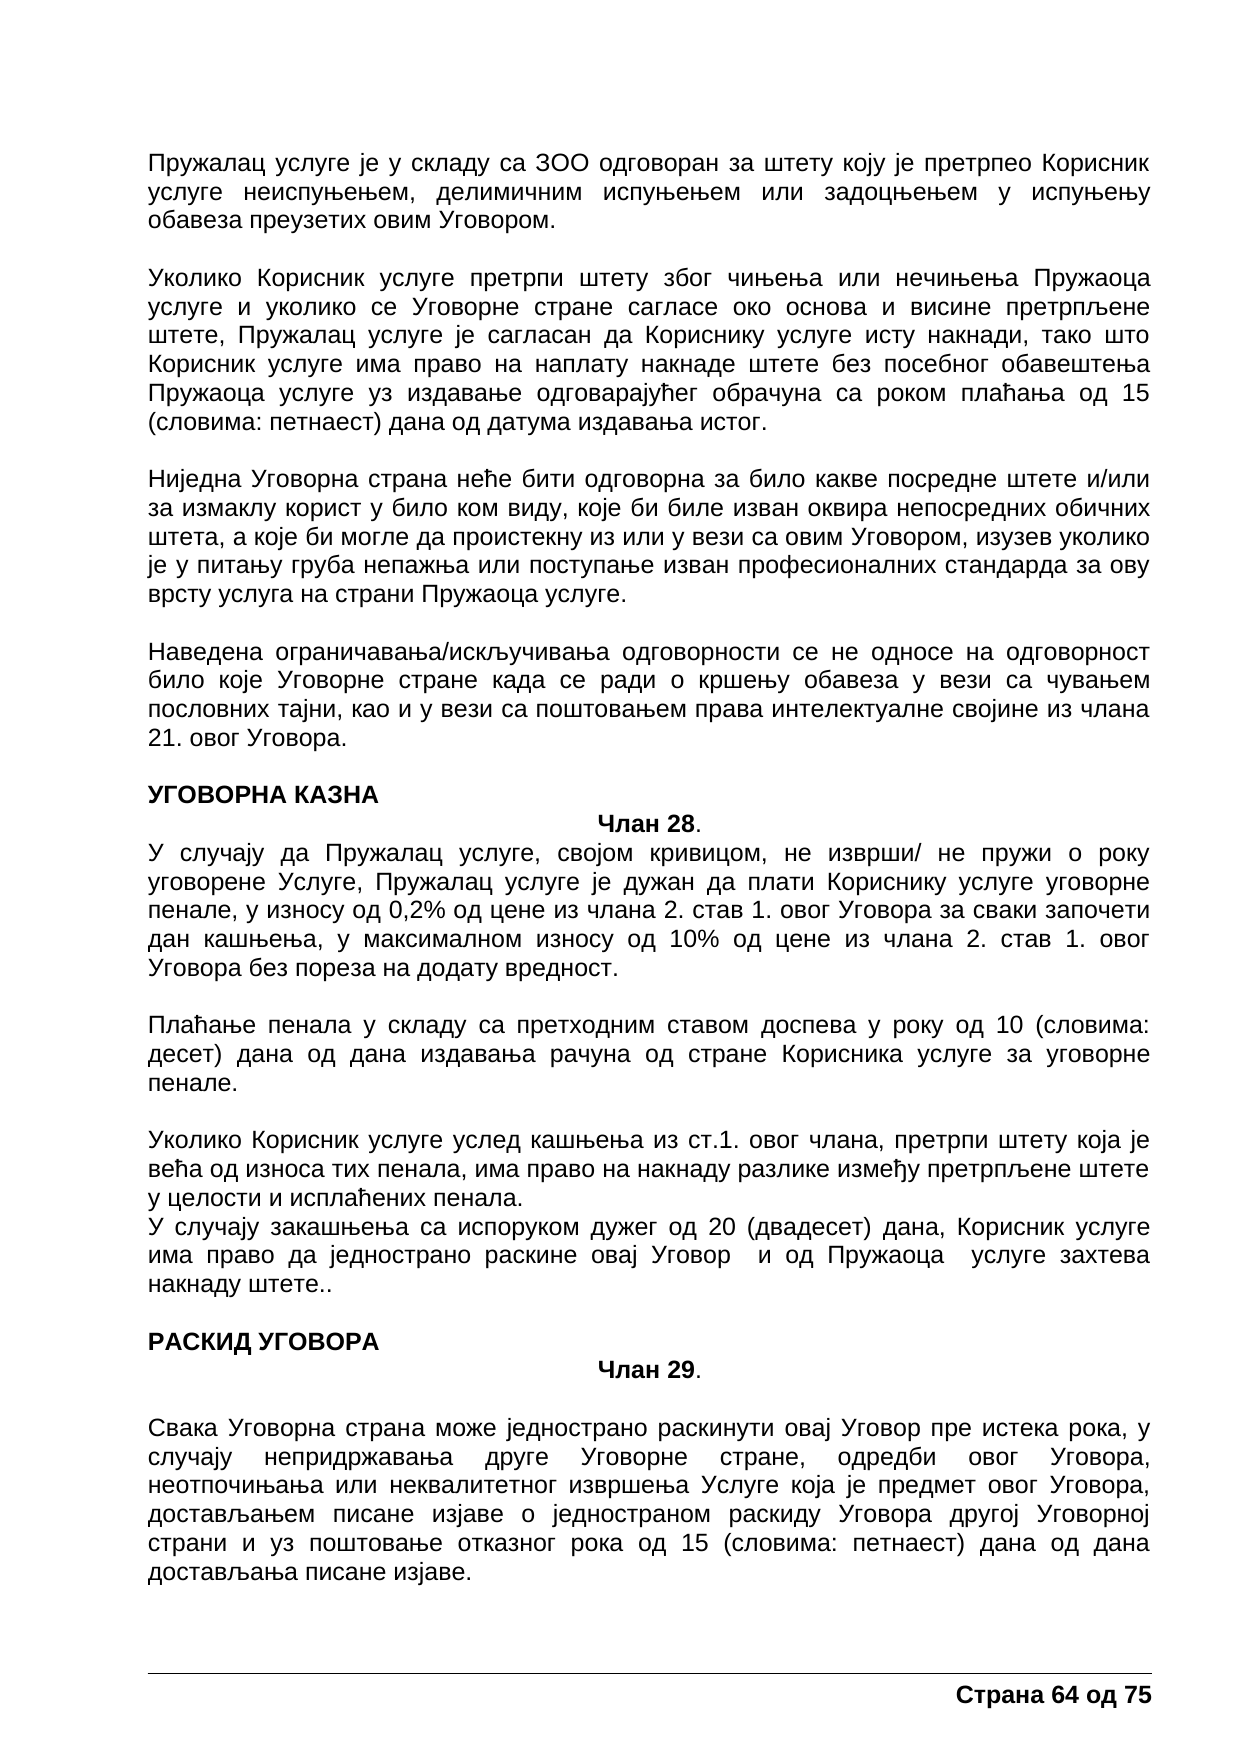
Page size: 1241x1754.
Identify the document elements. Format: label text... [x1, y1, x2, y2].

text Ниједна Уговорна страна неће бити одговорна за било какве посредне штете и/или за измаклу корист у било ком виду, које би биле изван оквира непосредних обичних штета, а које би могле да проистекну из или у вези са овим Уговором, изузев уколико је у питању груба непажња или поступање изван професионалних стандарда за ову врсту услуга на страни Пружаоца услуге. [148, 464, 1152, 608]
text У случају закашњења са испоруком дужег од 20 (двадесет) дана, Корисник услуге има право да једнострано раскине овај Уговор и од Пружаоца услуге захтева накнаду штете.. [148, 1211, 1152, 1298]
text Уколико Корисник услуге услед кашњења из ст.1. овог члана, претрпи штету која је већа од износа тих пенала, има право на накнаду разлике између претрпљене штете у целости и исплаћених пенала. [148, 1125, 1152, 1211]
text Плаћање пенала у складу са претходним ставом доспева у року од 10 (словима: десет) дана од дана издавања рачуна од стране Корисника услуге за уговорне пенале. [148, 1010, 1152, 1096]
text У случају да Пружалац услуге, својом кривицом, не изврши/ не пружи о року уговорене Услуге, Пружалац услуге је дужан да плати Кориснику услуге уговорне пенале, у износу од 0,2% од цене из члана 2. став 1. овог Уговора за сваки започети дан кашњења, у максималном износу од 10% од цене из члана 2. став 1. овог Уговора без пореза на додату вредност. [148, 838, 1152, 981]
text Уколико Корисник услуге претрпи штету због чињења или нечињења Пружаоца услуге и уколико се Уговорне стране сагласе око основа и висине претрпљене штете, Пружалац услуге је сагласан да Кориснику услуге исту накнади, тако што Корисник услуге има право на наплату накнаде штете без посебног обавештења Пружаоца услуге уз издавање одговарајућег обрачуна са роком плаћања од 15 (словима: петнаест) дана од датума издавања истог. [148, 263, 1152, 435]
text УГОВОРНА КАЗНА [148, 780, 1152, 809]
text Наведена ограничавања/искључивања одговорности се не односе на одговорност било које Уговорне стране када се ради о кршењу обавеза у вези са чувањем пословних тајни, као и у вези са поштовањем права интелектуалне својине из члана 21. овог Уговора. [148, 636, 1152, 751]
text Члан 29. [148, 1355, 1152, 1384]
text Пружалац услуге је у складу са ЗОО одговоран за штету коју је претрпео Корисник услуге неиспуњењем, делимичним испуњењем или задоцњењем у испуњењу обавеза преузетих овим Уговором. [148, 148, 1152, 234]
text Свака Уговорна страна може једнострано раскинути овај Уговор пре истека рока, у случају непридржавања друге Уговорне стране, одредби овог Уговора, неотпочињања или неквалитетног извршења Услуге која је предмет овог Уговора, достављањем писане изјаве о једностраном раскиду Уговора другој Уговорној страни и уз поштовање отказног рока од 15 (словима: петнаест) дана од дана достављања писане изјаве. [148, 1413, 1152, 1585]
text РАСКИД УГОВОРА [148, 1326, 1152, 1355]
text Члан 28. [148, 809, 1152, 838]
